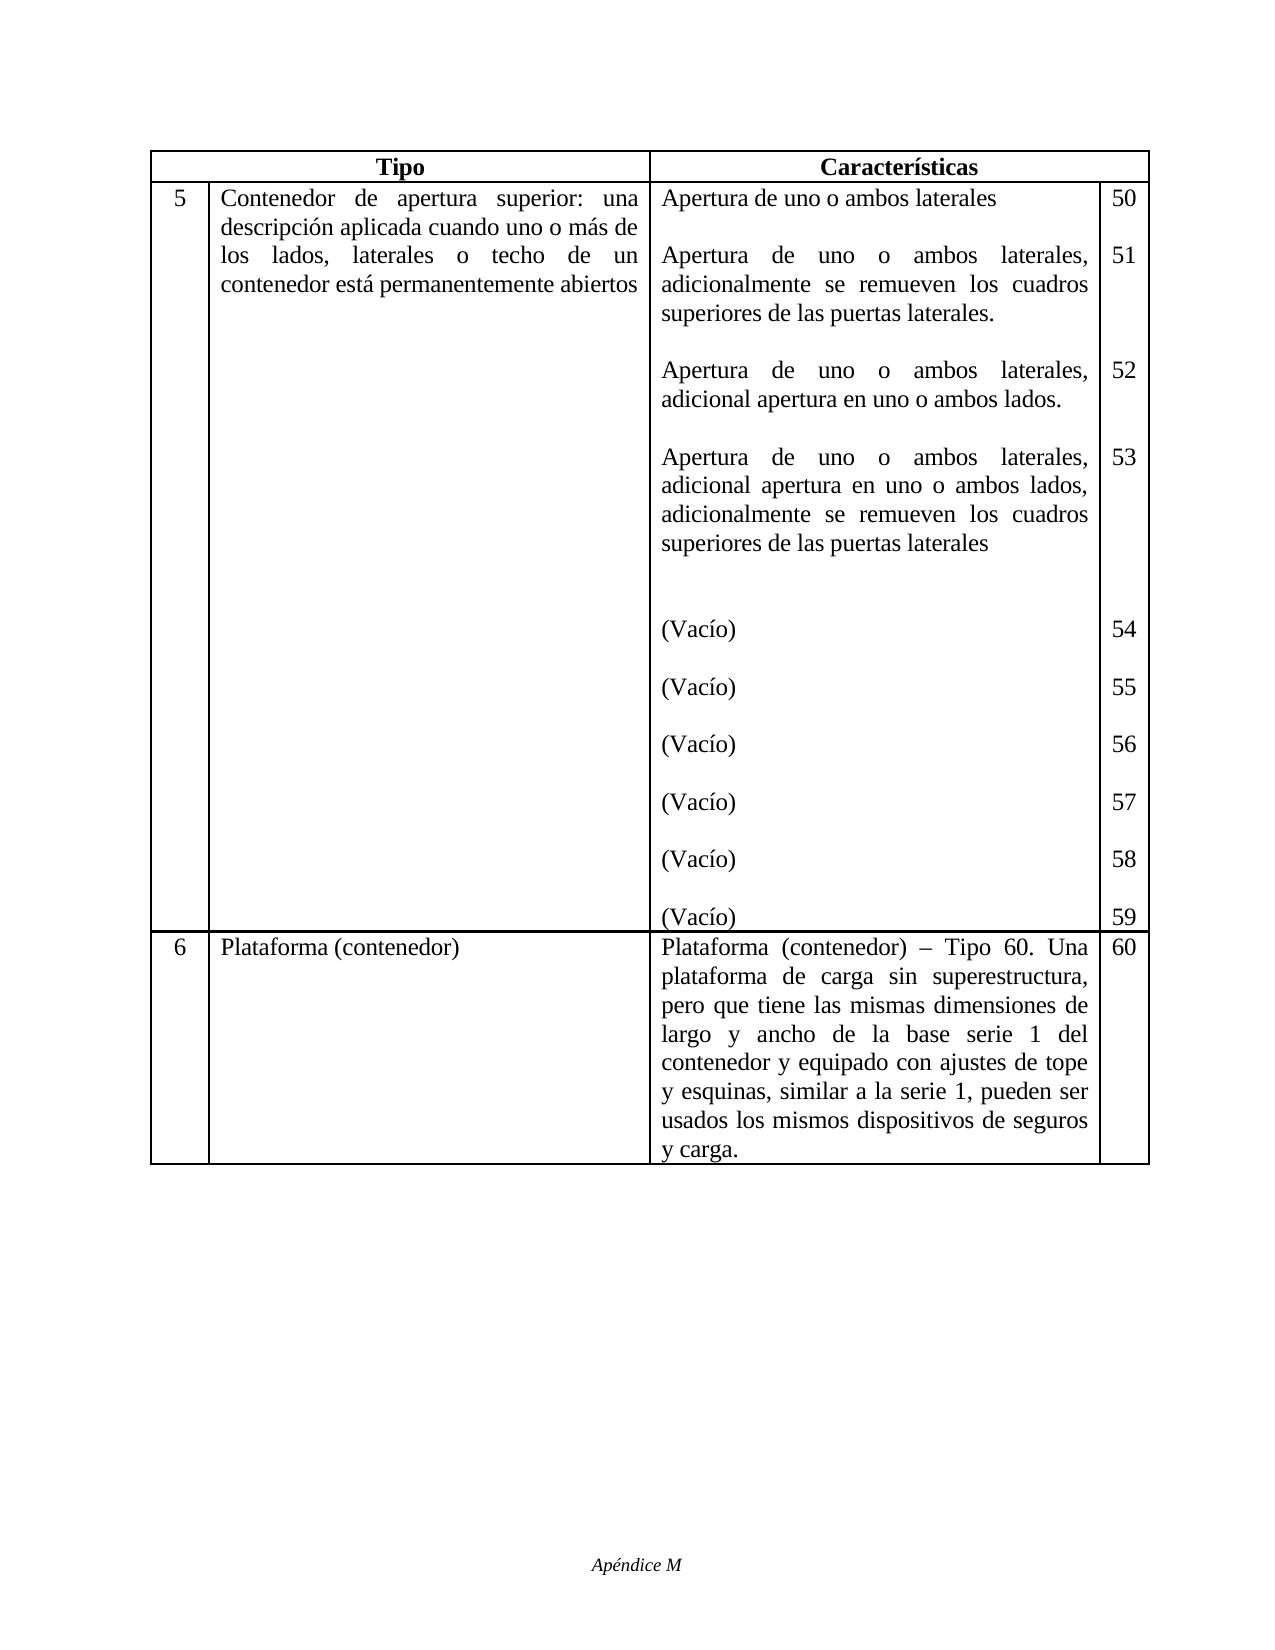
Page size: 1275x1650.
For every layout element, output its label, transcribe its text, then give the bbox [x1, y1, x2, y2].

table_cell Plataforma (contenedor) [210, 933, 649, 1162]
table_cell 50 51 52 53 54 55 56 57 58 59 [1101, 183, 1148, 930]
table_cell Apertura de uno o ambos laterales Apertura de uno o ambos laterales, adicionalmente se remueven los cuadros superiores de las puertas laterales. Apertura de uno o ambos laterales, adicional apertura en uno o ambos lados. Apertura de uno o ambos laterales, adicional apertura en uno o ambos lados, adicionalmente se remueven los cuadros superiores de las puertas laterales (Vacío) (Vacío) (Vacío) (Vacío) (Vacío) (Vacío) [651, 183, 1099, 930]
table_cell 5 [152, 183, 208, 930]
table_cell Contenedor de apertura superior: una descripción aplicada cuando uno o más de los lados, laterales o techo de un contenedor está permanentemente abiertos [210, 183, 649, 930]
table_cell Plataforma (contenedor) – Tipo 60. Una plataforma de carga sin superestructura, pero que tiene las mismas dimensiones de largo y ancho de la base serie 1 del contenedor y equipado con ajustes de tope y esquinas, similar a la serie 1, pueden ser usados los mismos dispositivos de seguros y carga. [651, 933, 1099, 1162]
table_cell 60 [1101, 933, 1148, 1162]
table_header Tipo [152, 152, 649, 181]
table_cell 6 [152, 933, 208, 1162]
table_header Características [651, 152, 1148, 181]
